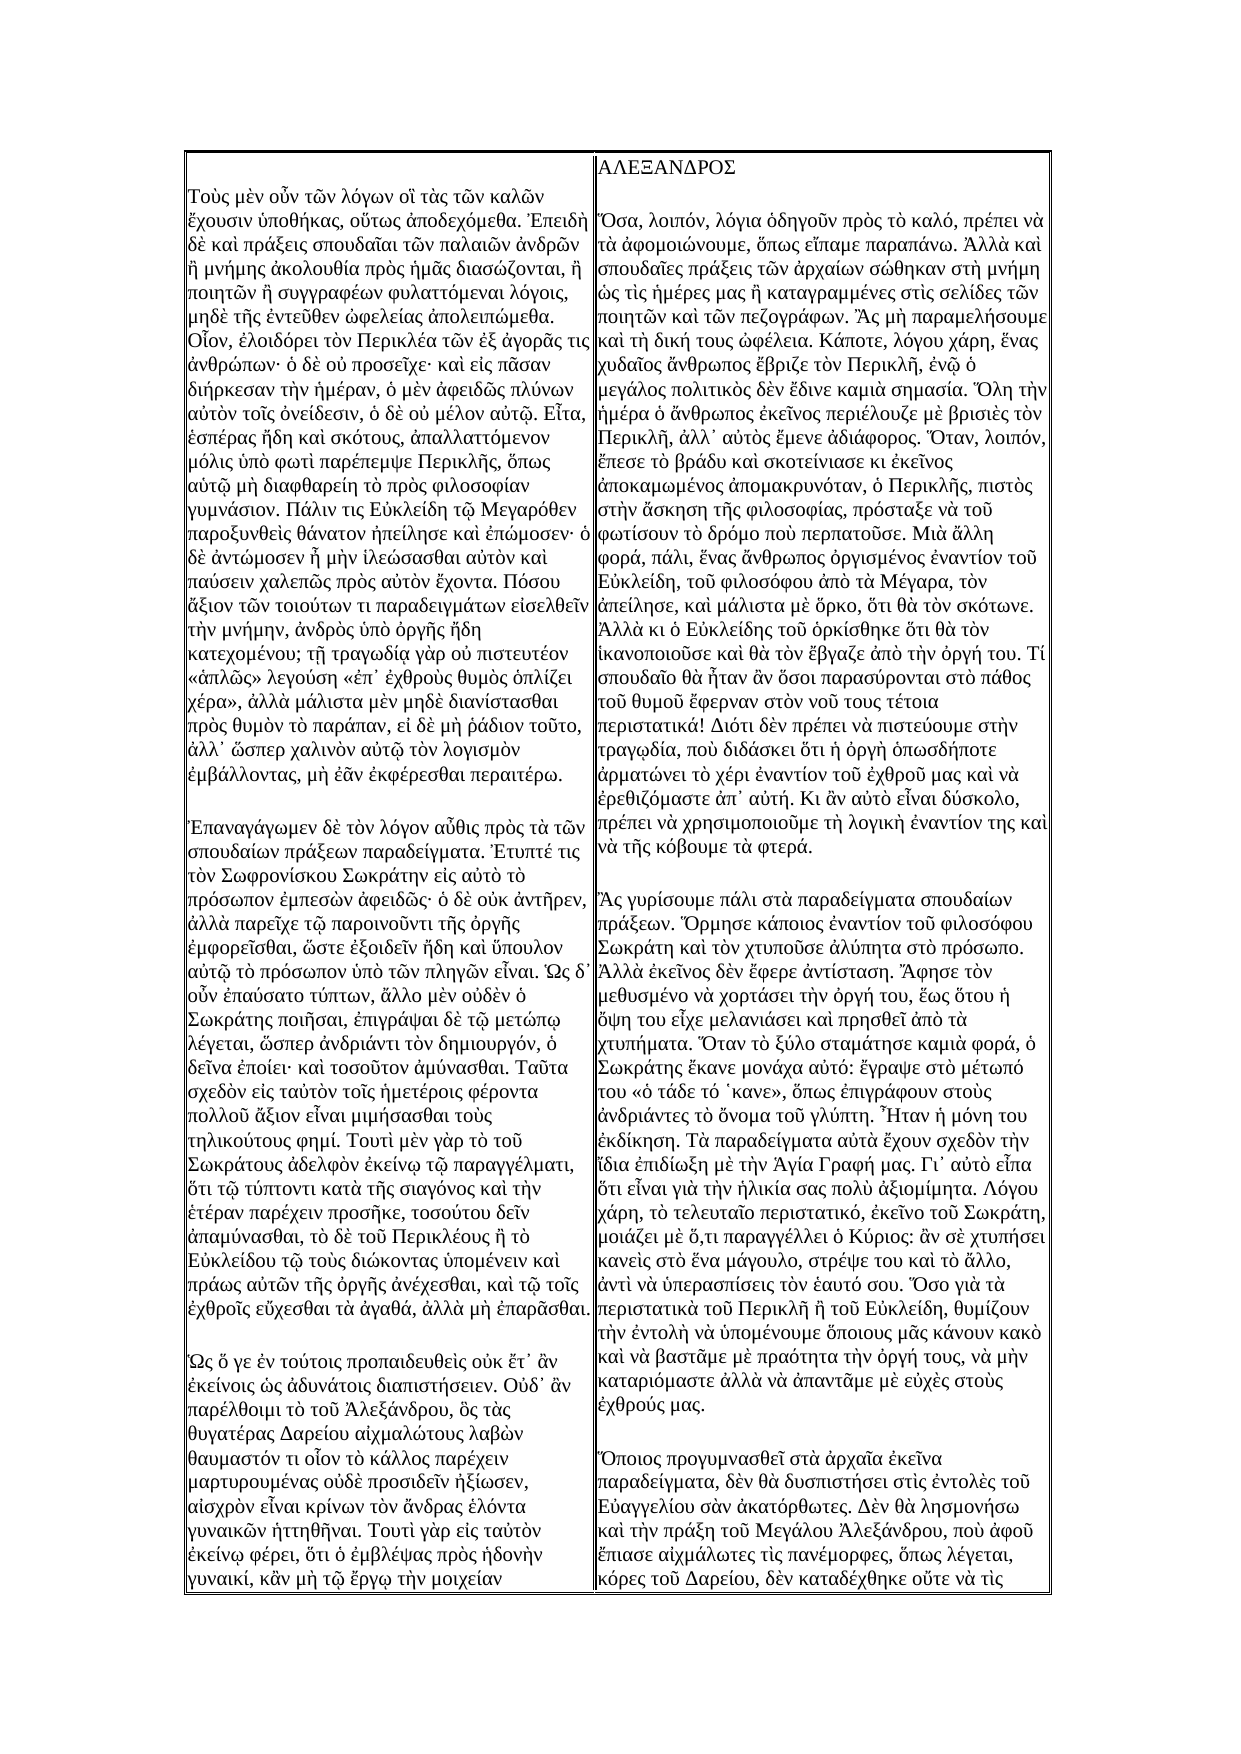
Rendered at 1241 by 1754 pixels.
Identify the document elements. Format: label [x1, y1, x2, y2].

table_cell [187, 152, 595, 1591]
table_cell [595, 153, 1049, 1591]
